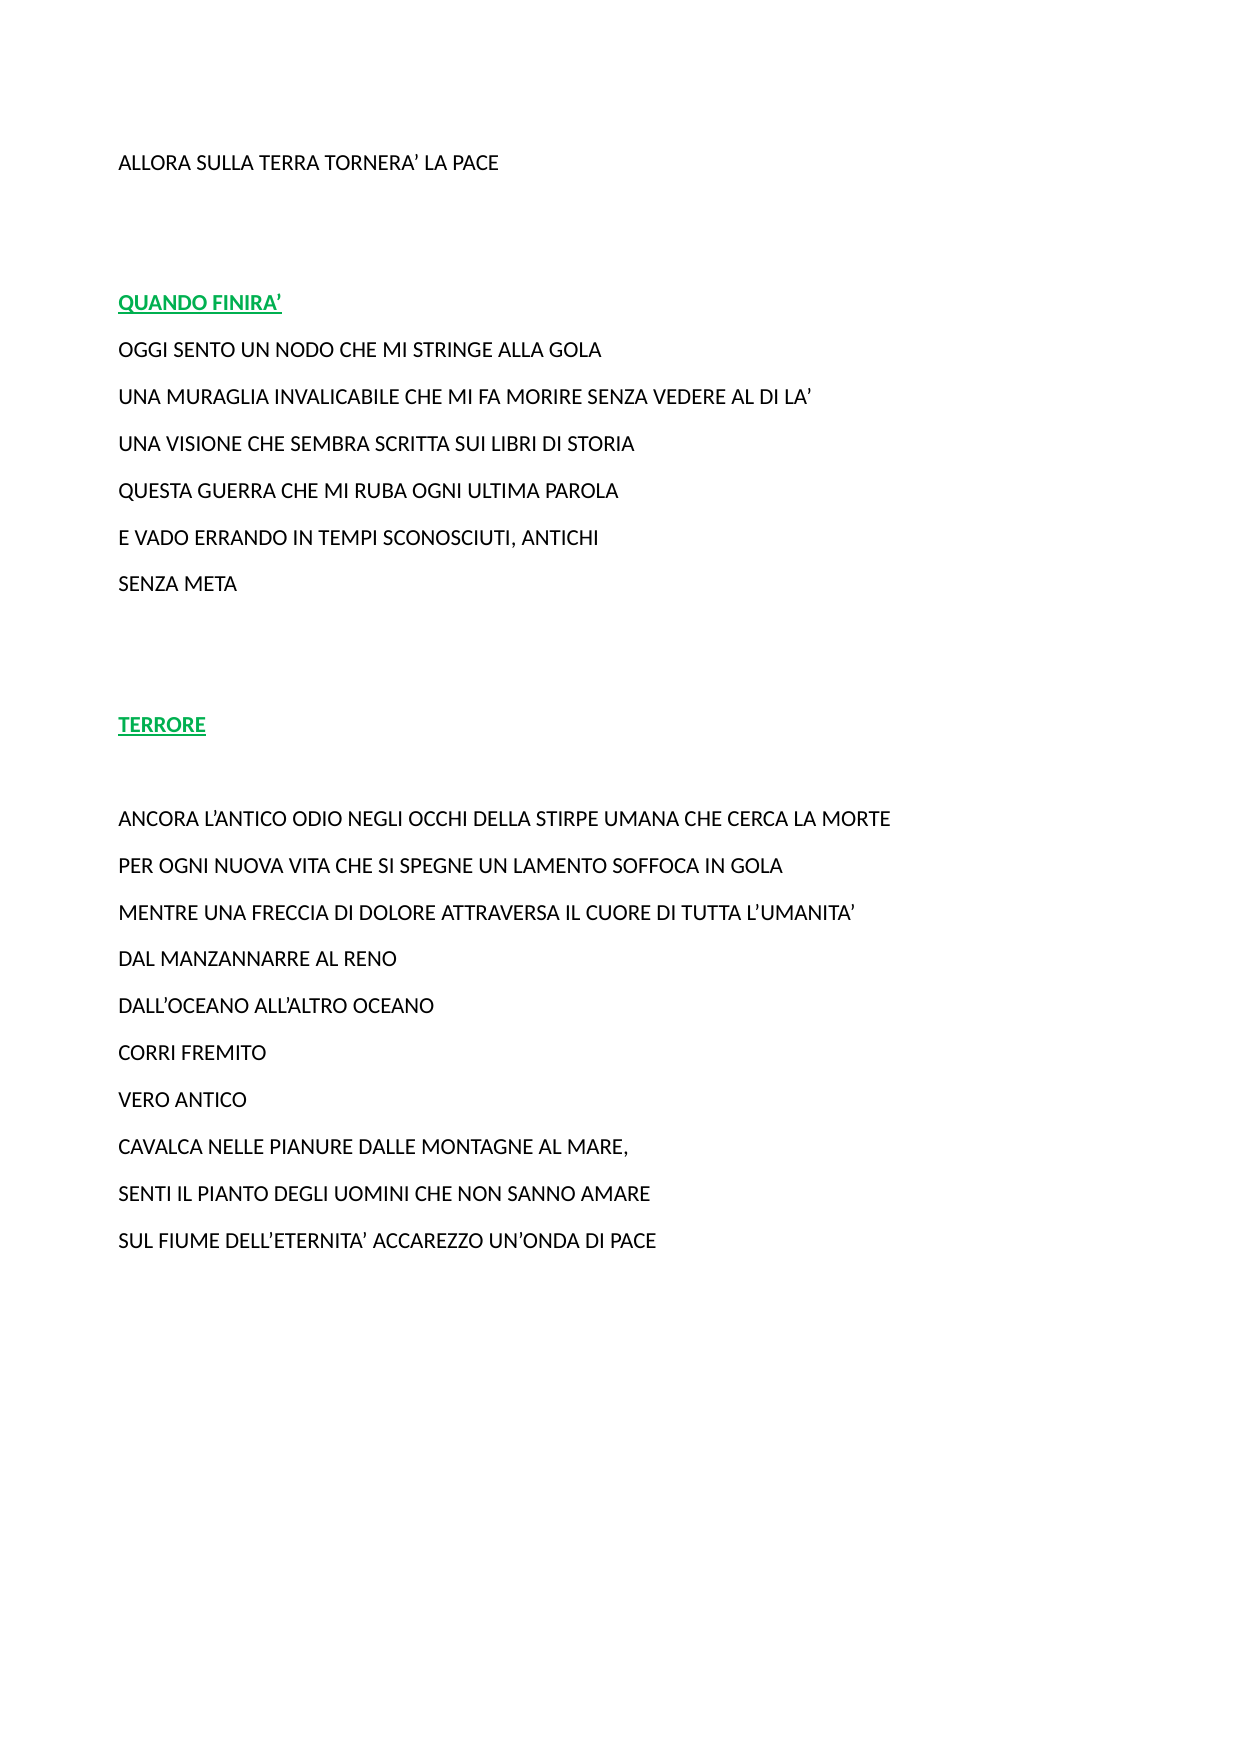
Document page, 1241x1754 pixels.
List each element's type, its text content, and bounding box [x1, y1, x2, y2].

text DAL MANZANNARRE AL RENO [118, 944, 1122, 972]
text QUANDO FINIRA’ [118, 288, 1122, 316]
text SENZA META [118, 569, 1122, 597]
text TERRORE [118, 710, 1122, 738]
text QUESTA GUERRA CHE MI RUBA OGNI ULTIMA PAROLA [118, 476, 1122, 504]
text DALL’OCEANO ALL’ALTRO OCEANO [118, 991, 1122, 1019]
text VERO ANTICO [118, 1085, 1122, 1113]
text SUL FIUME DELL’ETERNITA’ ACCAREZZO UN’ONDA DI PACE [118, 1226, 1122, 1254]
text UNA MURAGLIA INVALICABILE CHE MI FA MORIRE SENZA VEDERE AL DI LA’ [118, 382, 1122, 410]
text CAVALCA NELLE PIANURE DALLE MONTAGNE AL MARE, [118, 1132, 1122, 1160]
text MENTRE UNA FRECCIA DI DOLORE ATTRAVERSA IL CUORE DI TUTTA L’UMANITA’ [118, 898, 1122, 926]
text UNA VISIONE CHE SEMBRA SCRITTA SUI LIBRI DI STORIA [118, 429, 1122, 457]
text OGGI SENTO UN NODO CHE MI STRINGE ALLA GOLA [118, 335, 1122, 363]
text ALLORA SULLA TERRA TORNERA’ LA PACE [118, 148, 1122, 176]
text E VADO ERRANDO IN TEMPI SCONOSCIUTI, ANTICHI [118, 523, 1122, 551]
text CORRI FREMITO [118, 1038, 1122, 1066]
text PER OGNI NUOVA VITA CHE SI SPEGNE UN LAMENTO SOFFOCA IN GOLA [118, 851, 1122, 879]
text ANCORA L’ANTICO ODIO NEGLI OCCHI DELLA STIRPE UMANA CHE CERCA LA MORTE [118, 804, 1122, 832]
text SENTI IL PIANTO DEGLI UOMINI CHE NON SANNO AMARE [118, 1179, 1122, 1207]
